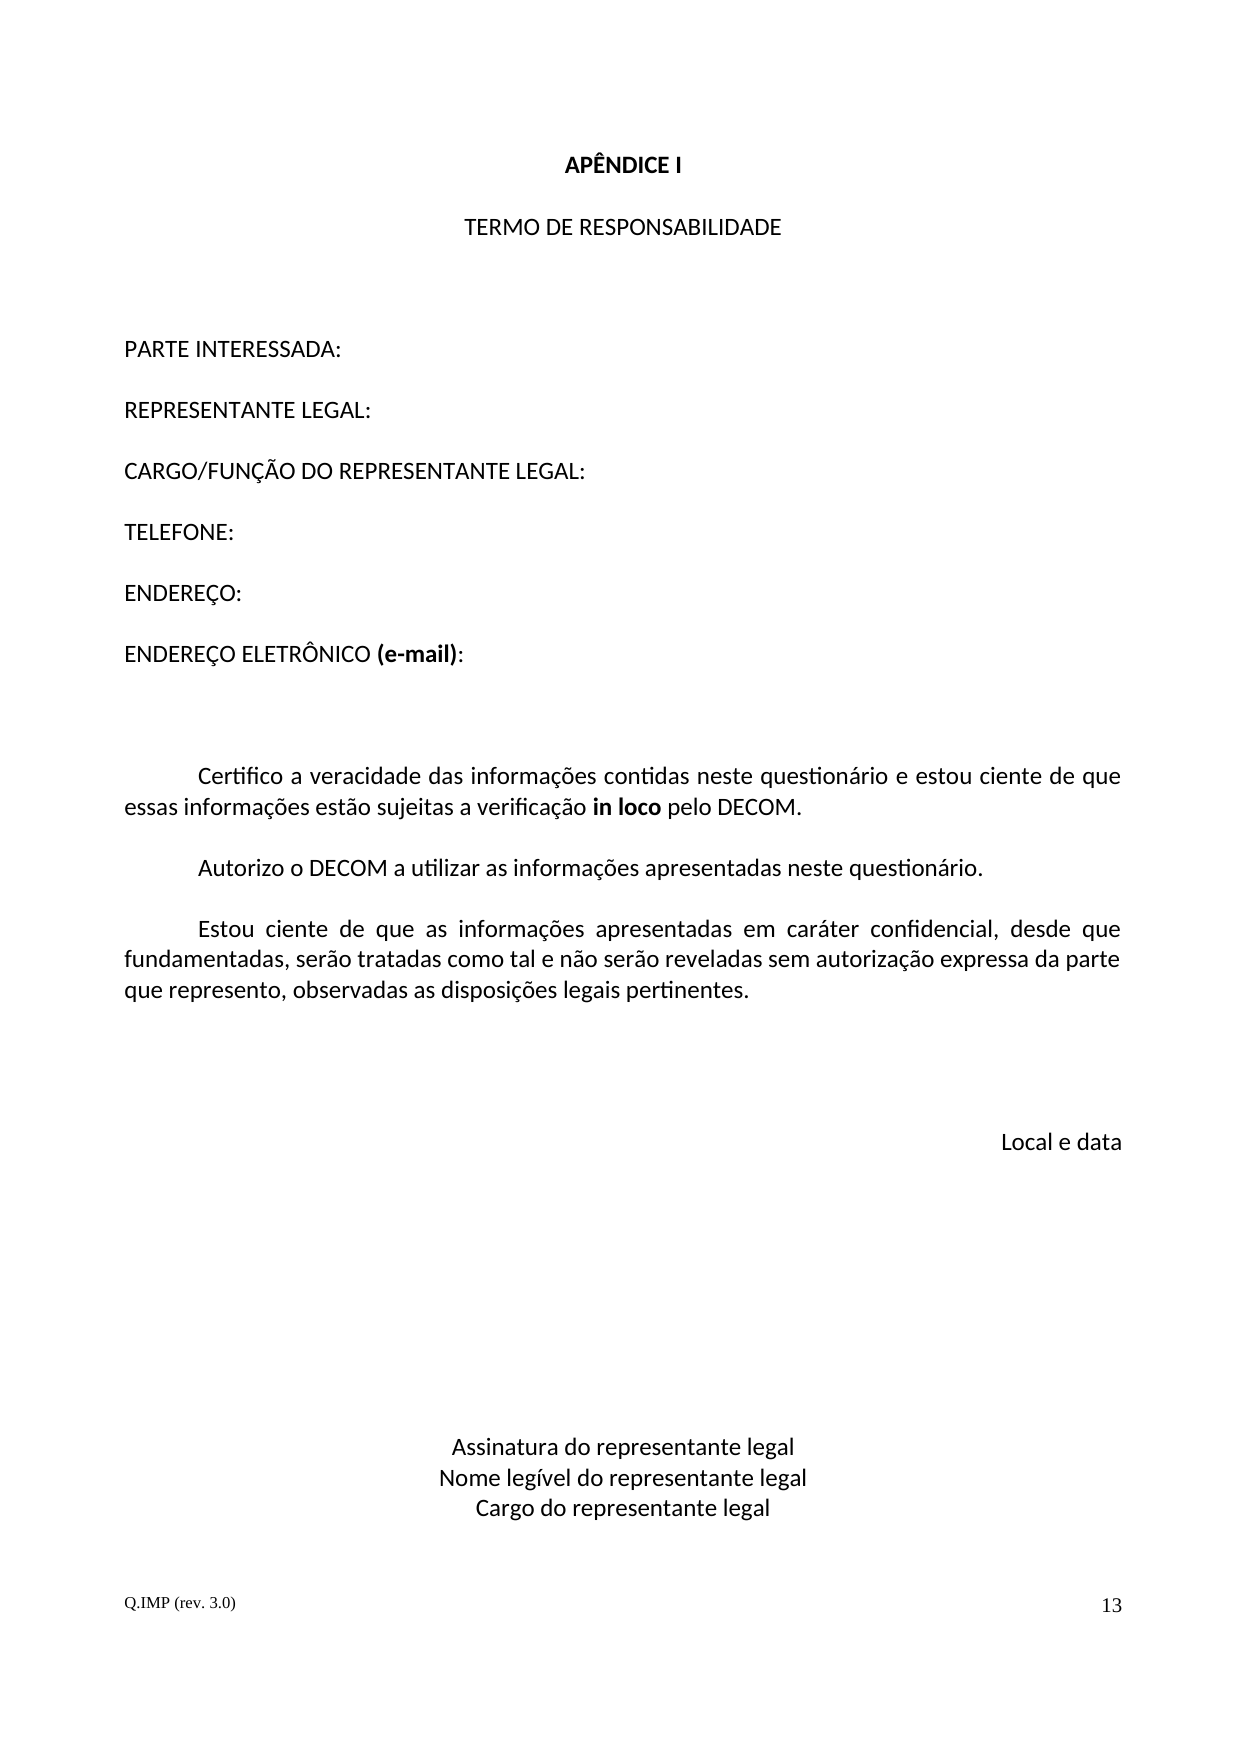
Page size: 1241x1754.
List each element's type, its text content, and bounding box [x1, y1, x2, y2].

text Autorizo o DECOM a utilizar as informações apresentadas neste questionário. [124, 852, 1122, 882]
text ENDEREÇO: [124, 577, 1122, 607]
text CARGO/FUNÇÃO DO REPRESENTANTE LEGAL: [124, 455, 1122, 485]
text Assinatura do representante legal [124, 1432, 1122, 1462]
text APÊNDICE I [124, 150, 1122, 180]
text Cargo do representante legal [124, 1493, 1122, 1523]
text TERMO DE RESPONSABILIDADE [124, 211, 1122, 241]
text Nome legível do representante legal [124, 1462, 1122, 1493]
text ENDEREÇO ELETRÔNICO (e-mail): [124, 638, 1122, 668]
text Estou ciente de que as informações apresentadas em caráter confidencial, desde que fundamentadas, serão tratadas como tal e não serão reveladas sem autorização expressa da parte que represento, observadas as disposições legais pertinentes. [124, 913, 1122, 1004]
text TELEFONE: [124, 516, 1122, 546]
text Certifico a veracidade das informações contidas neste questionário e estou ciente de que essas informações estão sujeitas a verificação in loco pelo DECOM. [124, 760, 1122, 821]
text Local e data [124, 1126, 1122, 1157]
text PARTE INTERESSADA: [124, 333, 1122, 363]
text REPRESENTANTE LEGAL: [124, 394, 1122, 424]
